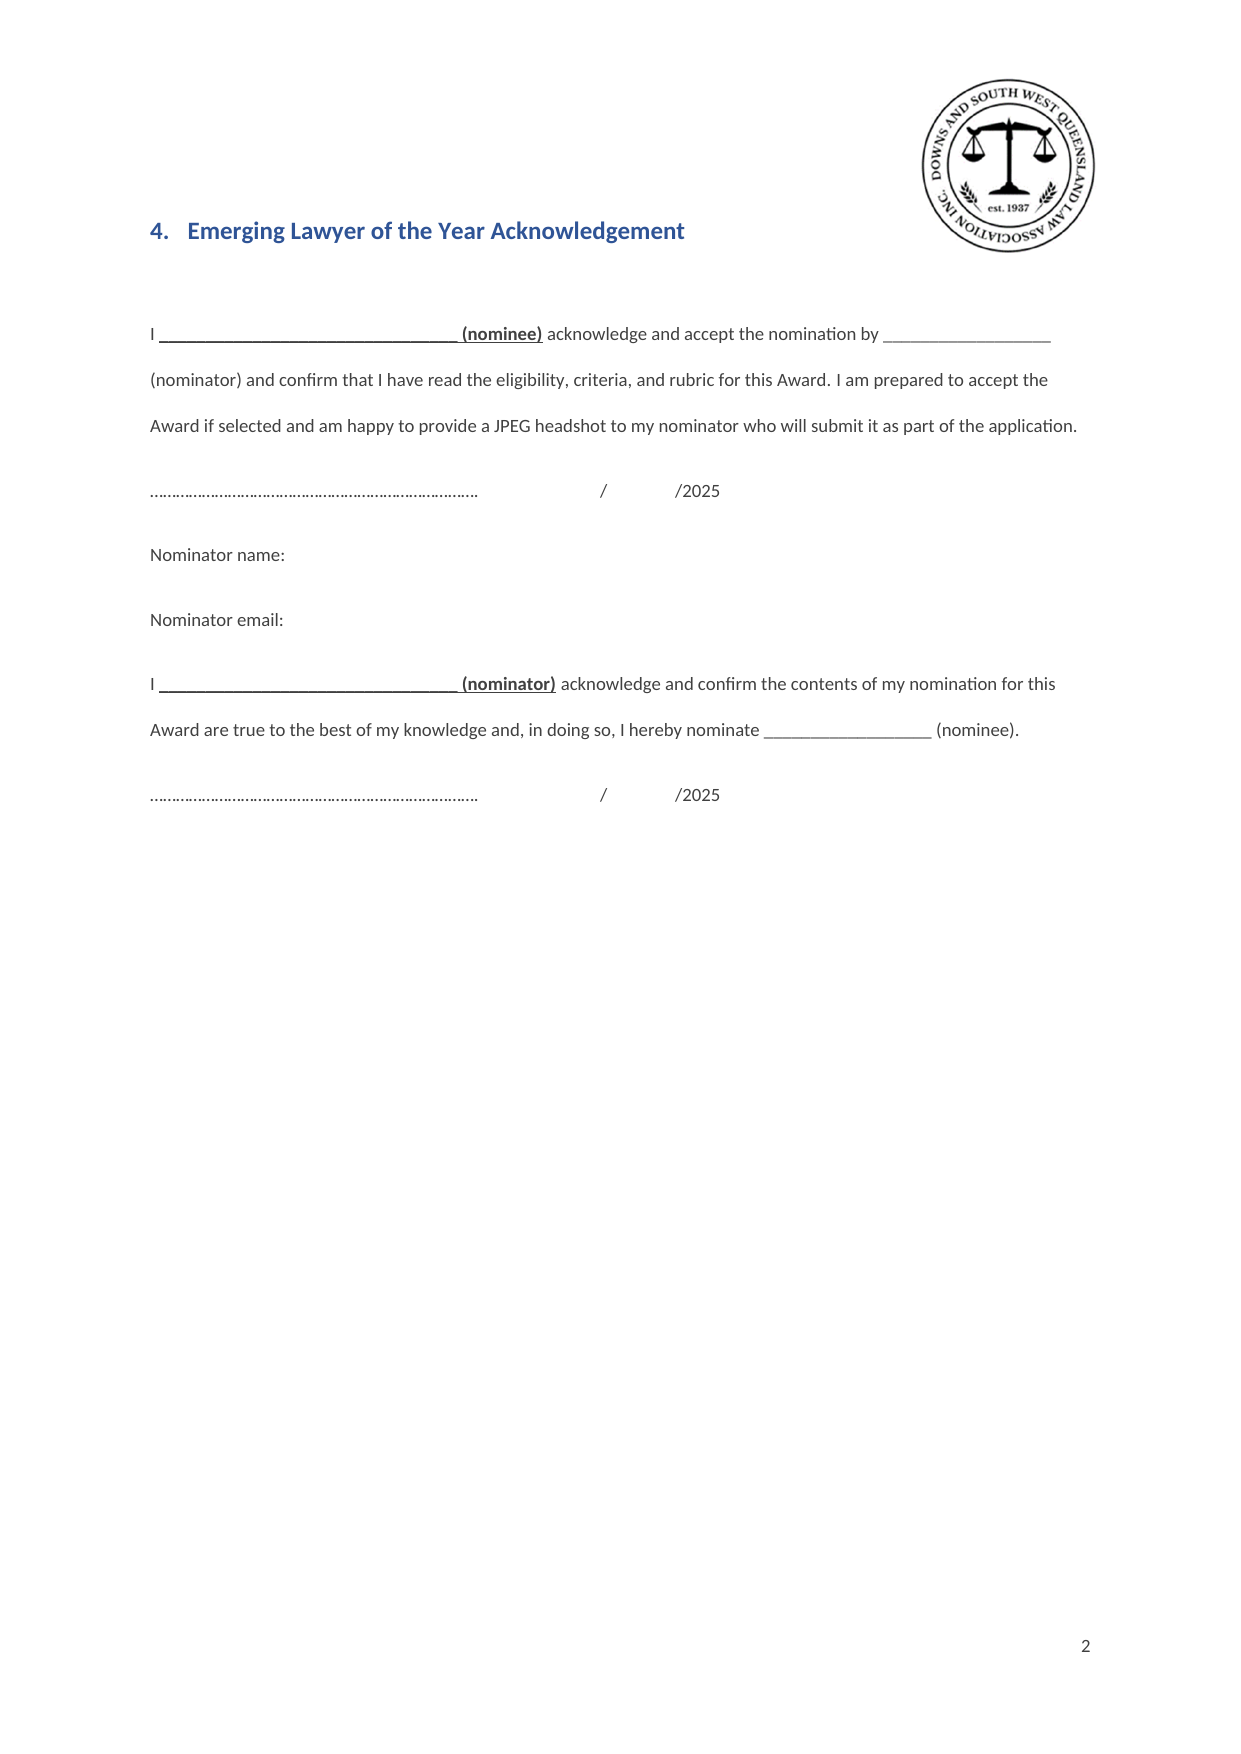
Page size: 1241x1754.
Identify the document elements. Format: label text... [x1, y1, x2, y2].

text I ________________________________ (nominator) acknowledge and confirm the contents of my nomination for this Award are true to the best of my knowledge and, in doing so, I hereby nominate __________________ (nominee). [150, 673, 1090, 741]
picture [917, 74, 1099, 253]
text Nominator name: [150, 543, 1090, 566]
text …………………………………………………………………. / /2025 [150, 783, 1090, 806]
text I ________________________________ (nominee) acknowledge and accept the nomination by __________________ (nominator) and confirm that I have read the eligibility, criteria, and rubric for this Award. I am prepared to accept the Award if selected and am happy to provide a JPEG headshot to my nominator who will submit it as part of the application. [150, 323, 1090, 437]
subtitle Emerging Lawyer of the Year Acknowledgement [150, 215, 917, 246]
text Nominator email: [150, 608, 1090, 631]
text …………………………………………………………………. / /2025 [150, 479, 1090, 502]
